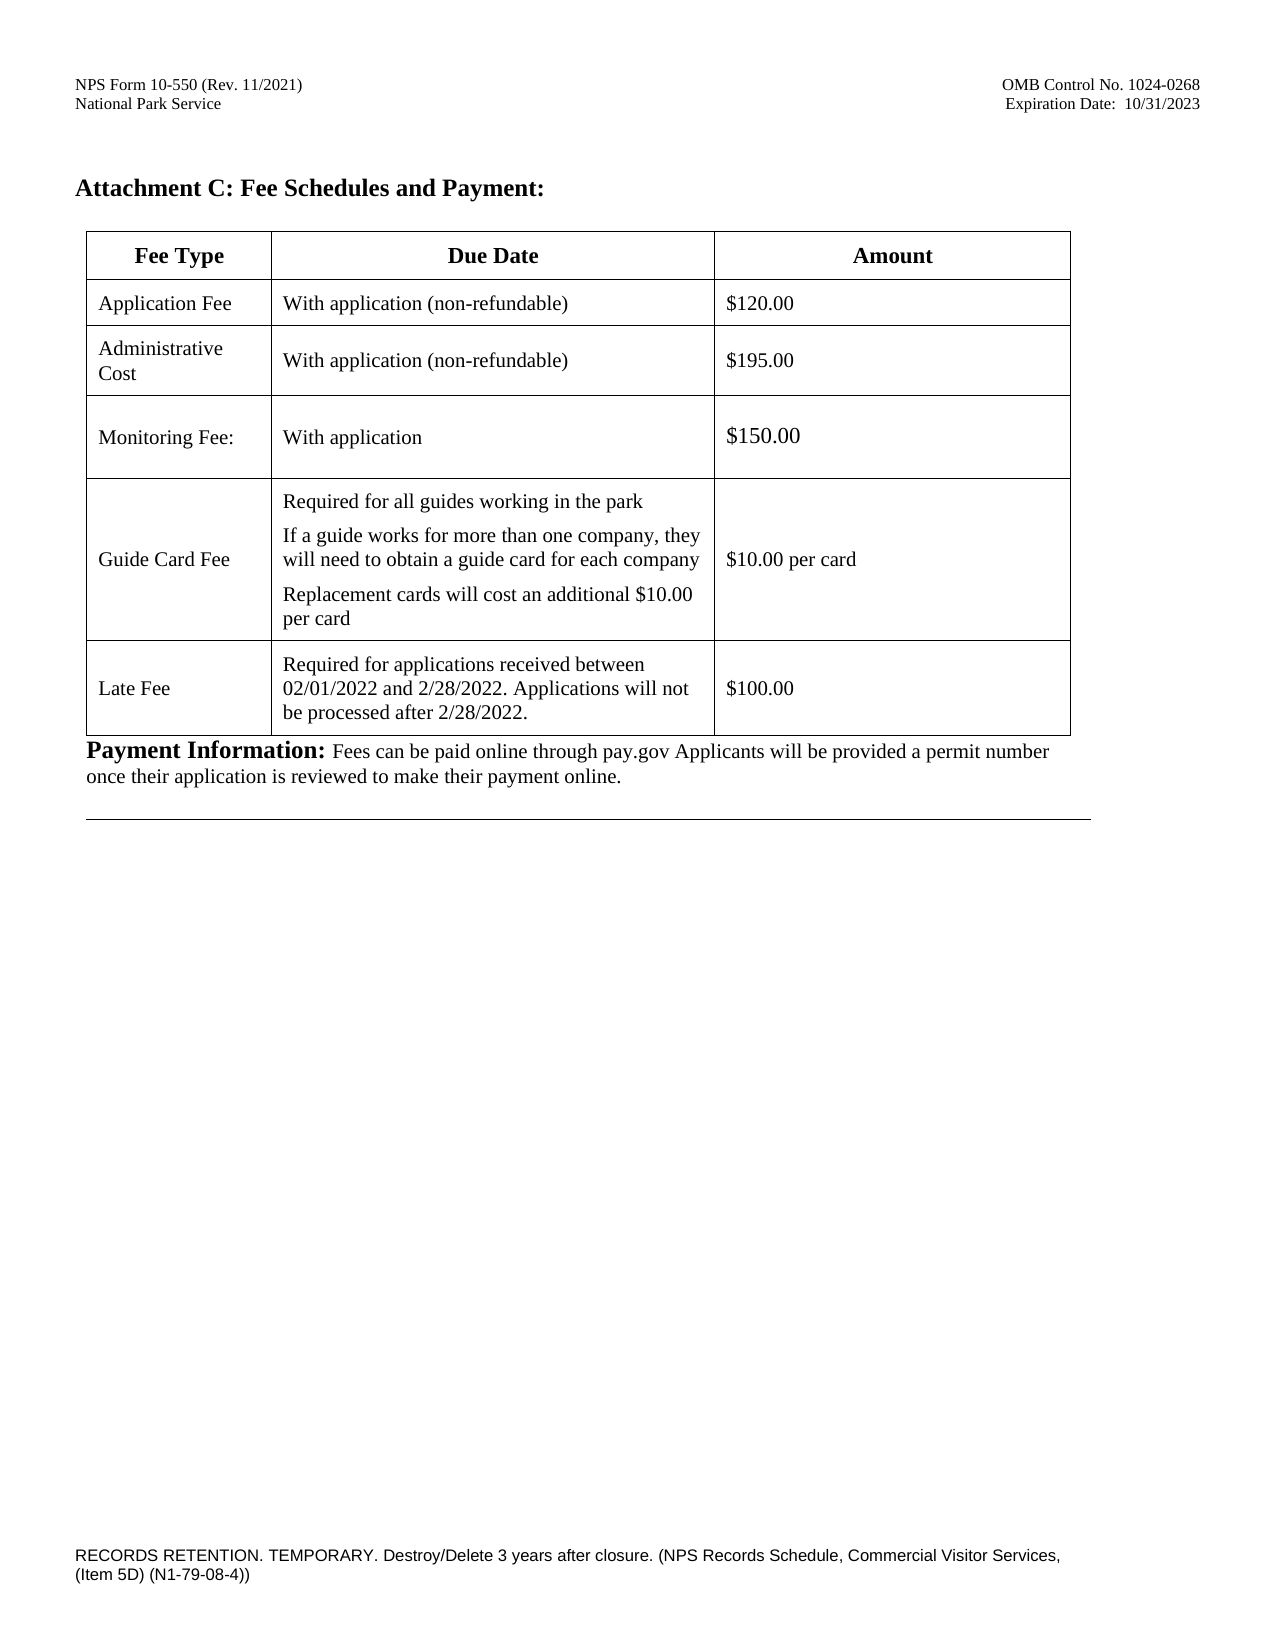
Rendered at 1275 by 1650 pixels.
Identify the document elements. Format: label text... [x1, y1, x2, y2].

text Attachment C: Fee Schedules and Payment: [75, 173, 1200, 202]
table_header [75, 231, 1102, 1505]
